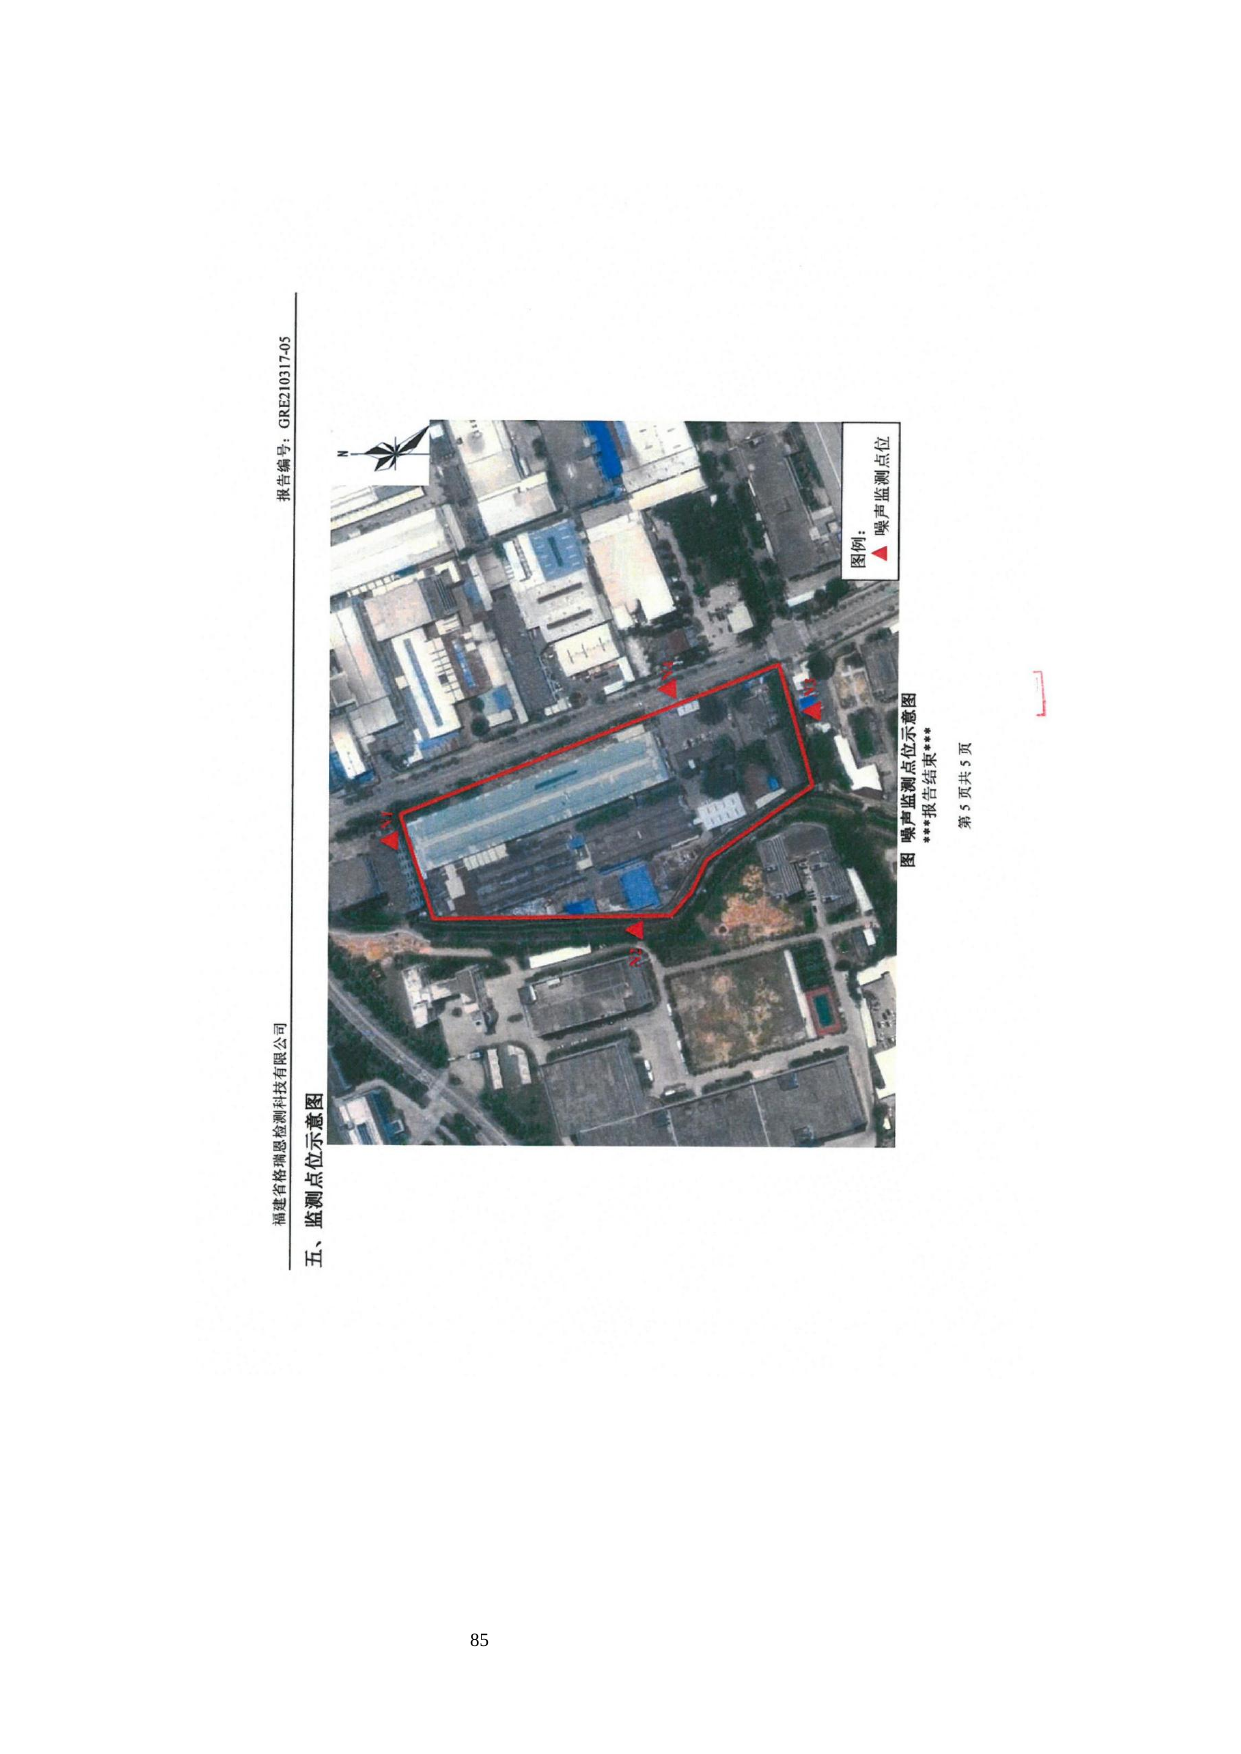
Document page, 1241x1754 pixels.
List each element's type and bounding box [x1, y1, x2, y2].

picture [187, 162, 1053, 1385]
